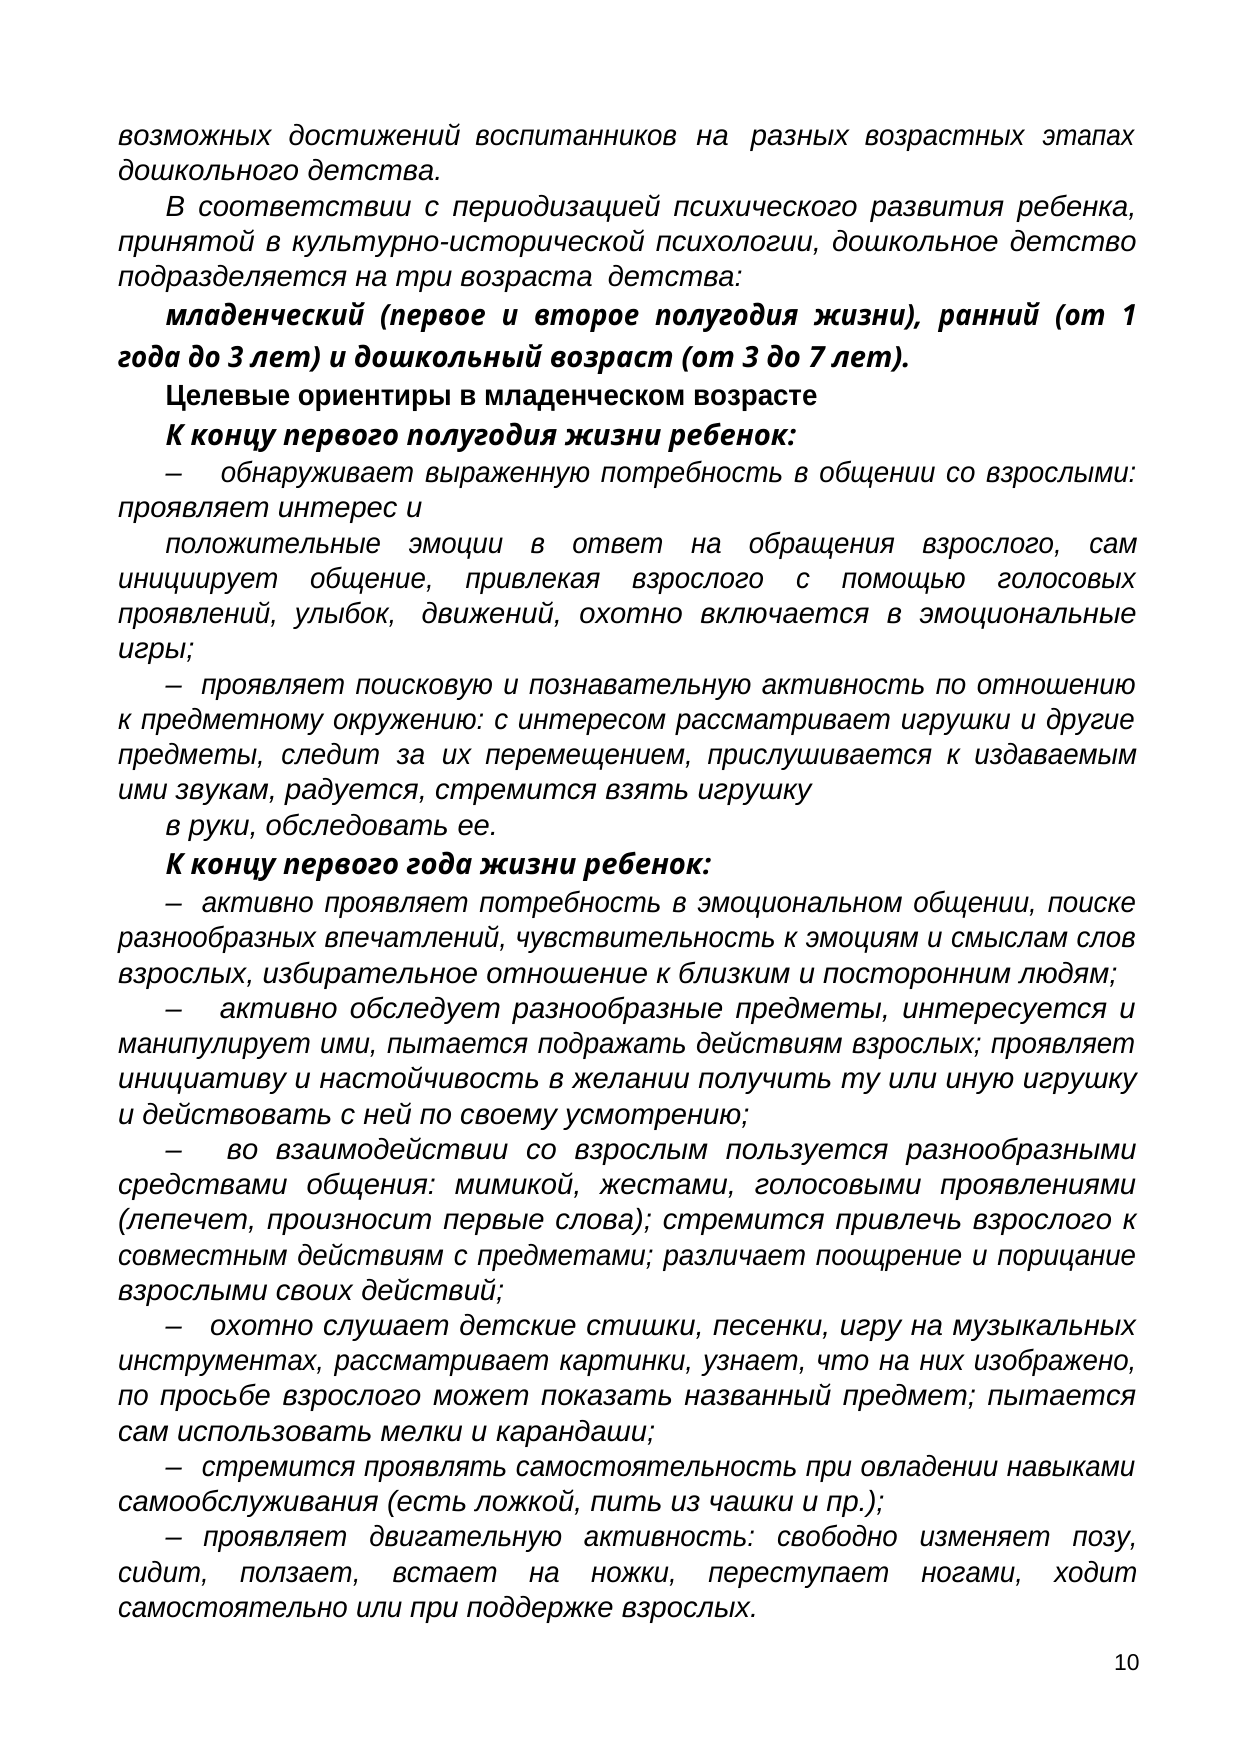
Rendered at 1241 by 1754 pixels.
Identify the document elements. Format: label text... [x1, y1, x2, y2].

list обнаруживает выраженную потребность в общении со взрослыми: проявляет интерес и [118, 455, 1137, 524]
list активно проявляет потребность в эмоциональном общении, поиске разнообразных впечатлений, чувствительность к эмоциям и смыслам слов взрослых, избирательное отношение к близким и посторонним людям; [118, 884, 1137, 989]
text возможных достижений воспитанников на разных возрастных этапах дошкольного детства. [118, 118, 1137, 187]
text В соответствии с периодизацией психического развития ребенка, принятой в культурно-исторической психологии, дошкольное детство подразделяется на три возраста детства: [118, 189, 1137, 293]
subtitle К концу первого года жизни ребенок: [165, 843, 1205, 883]
subtitle младенческий (первое и второе полугодия жизни), ранний (от 1 года до 3 лет) и дошкольный возраст (от 3 до 7 лет). [118, 295, 1137, 376]
list во взаимодействии со взрослым пользуется разнообразными средствами общения: мимикой, жестами, голосовыми проявлениями (лепечет, произносит первые слова); стремится привлечь взрослого к совместным действиям с предметами; различает поощрение и порицание взрослыми своих действий; [118, 1132, 1138, 1306]
text в руки, обследовать ее. [165, 808, 1205, 841]
list проявляет двигательную активность: свободно изменяет позу, сидит, ползает, встает на ножки, переступает ногами, ходит самостоятельно или при поддержке взрослых. [118, 1519, 1137, 1624]
list охотно слушает детские стишки, песенки, игру на музыкальных инструментах, рассматривает картинки, узнает, что на них изображено, по просьбе взрослого может показать названный предмет; пытается сам использовать мелки и карандаши; [118, 1308, 1137, 1447]
text положительные эмоции в ответ на обращения взрослого, сам инициирует общение, привлекая взрослого с помощью голосовых проявлений, улыбок, движений, охотно включается в эмоциональные игры; [118, 526, 1137, 665]
text Целевые ориентиры в младенческом возрасте [165, 378, 1205, 412]
list проявляет поисковую и познавательную активность по отношению к предметному окружению: с интересом рассматривает игрушки и другие предметы, следит за их перемещением, прислушивается к издаваемым ими звукам, радуется, стремится взять игрушку [118, 667, 1137, 806]
list активно обследует разнообразные предметы, интересуется и манипулирует ими, пытается подражать действиям взрослых; проявляет инициативу и настойчивость в желании получить ту или иную игрушку и действовать с ней по своему усмотрению; [118, 991, 1137, 1130]
list стремится проявлять самостоятельность при овладении навыками самообслуживания (есть ложкой, пить из чашки и пр.); [118, 1449, 1137, 1518]
text К концу первого полугодия жизни ребенок: [165, 414, 1205, 453]
